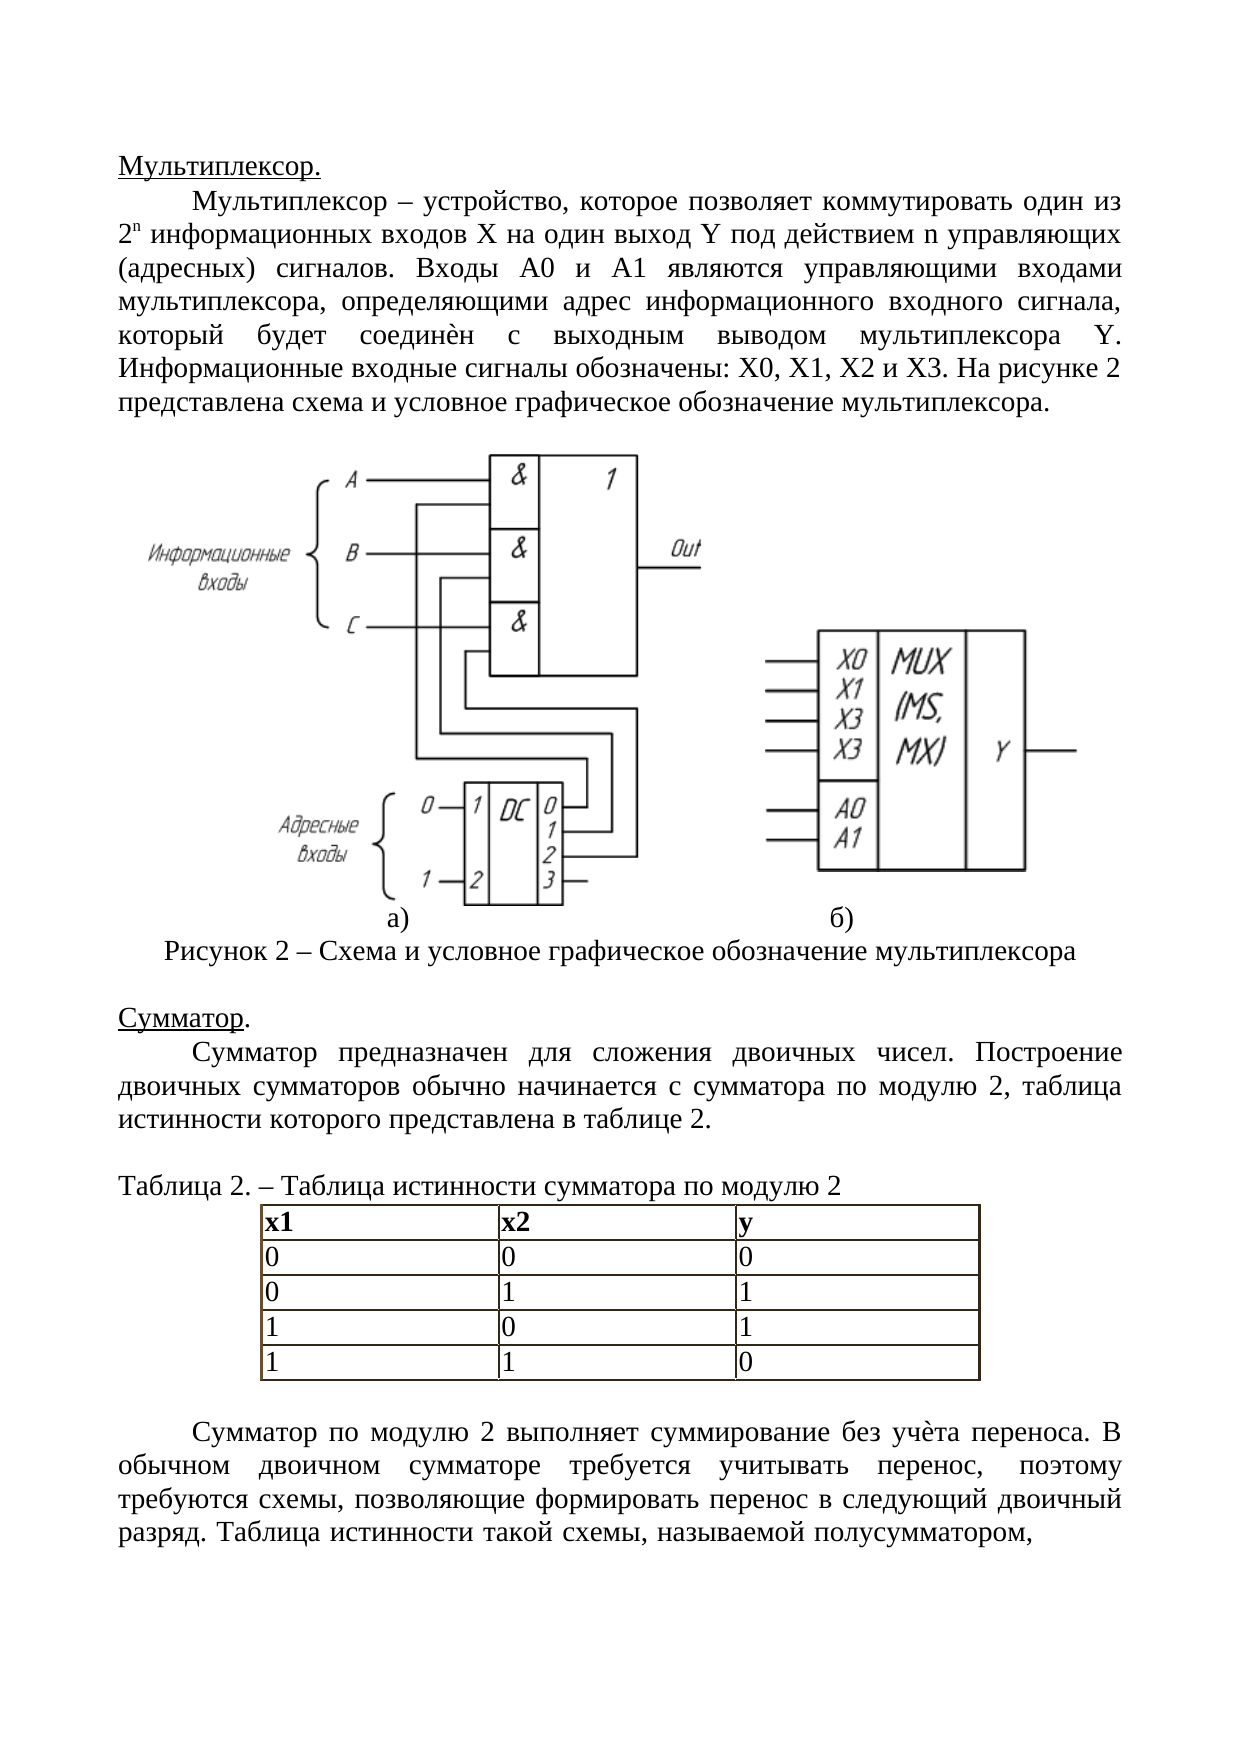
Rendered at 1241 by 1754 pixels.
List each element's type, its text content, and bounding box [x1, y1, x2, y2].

table_cell 1 [737, 1311, 978, 1343]
table_cell 0 [735, 1346, 978, 1379]
text Мультиплексор – устройство, которое позволяет коммутировать один из 2n информационных входов X на один выход Y под действием n управляющих (адресных) сигналов. Входы A0 и A1 являются управляющими входами мультиплексора, определяющими адрес информационного входного сигнала, который будет соединѐн с выходным выводом мультиплексора Y. Информационные входные сигналы обозначены: X0, X1, X2 и X3. На рисунке 2 представлена схема и условное графическое обозначение мультиплексора. [118, 183, 1122, 417]
text Таблица 2. – Таблица истинности сумматора по модулю 2 [118, 1168, 1144, 1202]
table_cell 0 [737, 1241, 978, 1273]
table_header y [737, 1206, 978, 1238]
picture [148, 454, 702, 906]
text Рисунок 2 – Схема и условное графическое обозначение мультиплексора [96, 933, 1144, 967]
table_cell 1 [263, 1311, 498, 1343]
table_cell 1 [737, 1276, 978, 1308]
table_cell 1 [263, 1346, 498, 1379]
text Мультиплексор. [118, 149, 1144, 183]
table_header x1 [263, 1206, 498, 1238]
table_cell 0 [263, 1241, 498, 1273]
table_cell 1 [500, 1276, 735, 1308]
picture [765, 629, 1078, 872]
text Сумматор. [118, 1000, 1144, 1034]
table_cell 0 [500, 1311, 735, 1343]
table_header x2 [500, 1206, 735, 1238]
table_cell 0 [263, 1276, 498, 1308]
text Сумматор по модулю 2 выполняет суммирование без учѐта переноса. В обычном двоичном сумматоре требуется учитывать перенос, поэтому требуются схемы, позволяющие формировать перенос в следующий двоичный разряд. Таблица истинности такой схемы, называемой полусумматором, [118, 1414, 1122, 1548]
table_cell 1 [498, 1346, 735, 1379]
text Сумматор предназначен для сложения двоичных чисел. Построение двоичных сумматоров обычно начинается с сумматора по модулю 2, таблица истинности которого представлена в таблице 2. [118, 1034, 1122, 1135]
table_cell 0 [500, 1241, 735, 1273]
